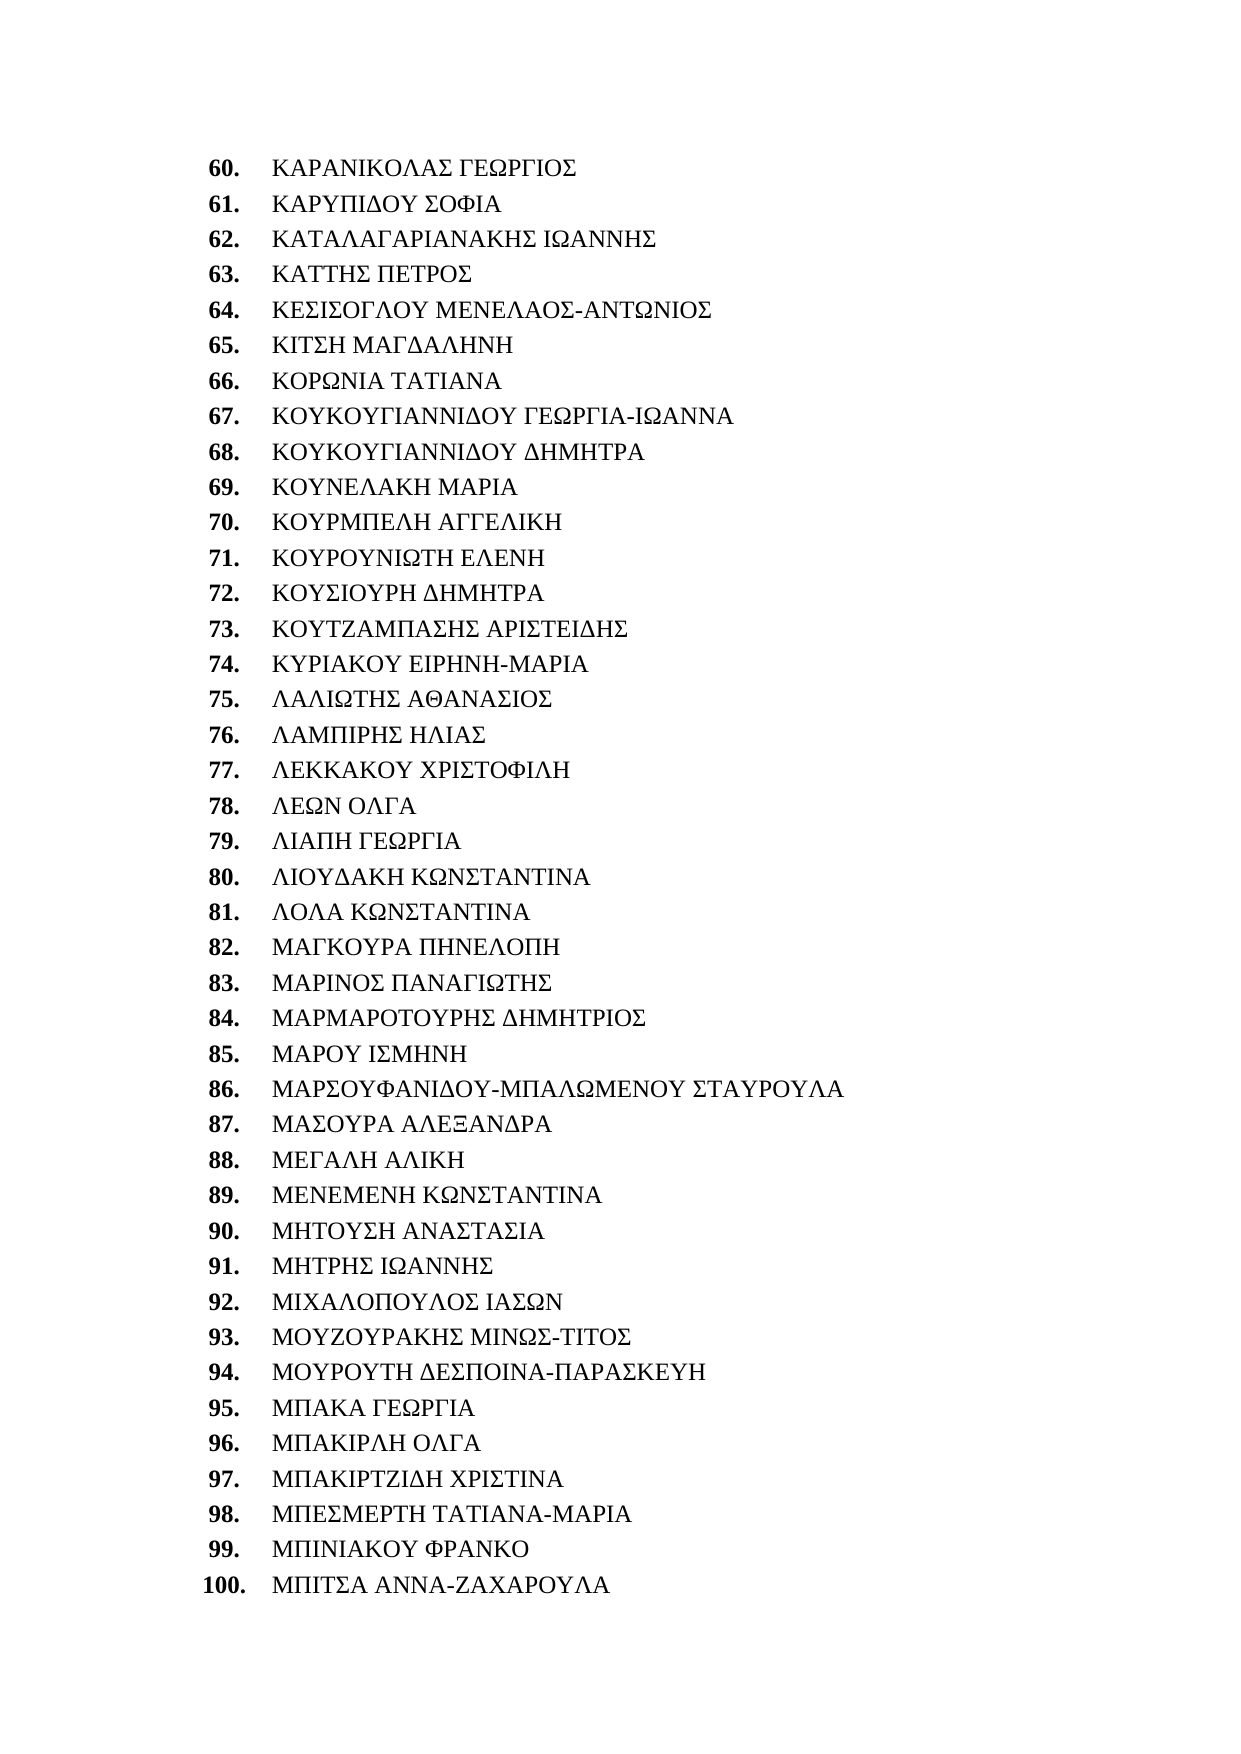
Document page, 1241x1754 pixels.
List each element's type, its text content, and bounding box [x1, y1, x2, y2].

table_cell 70. [188, 504, 260, 539]
table_cell 98. [188, 1496, 260, 1531]
table_cell ΜΑΡΣΟΥΦΑΝΙΔΟΥ-ΜΠΑΛΩΜΕΝΟΥ ΣΤΑΥΡΟΥΛΑ [260, 1071, 999, 1106]
table_cell ΜΠΑΚΑ ΓΕΩΡΓΙΑ [260, 1390, 999, 1425]
table_cell 84. [188, 1000, 260, 1035]
table_cell 83. [188, 965, 260, 1000]
table_cell 64. [188, 292, 260, 327]
table_cell ΜΠΑΚΙΡΛΗ ΟΛΓΑ [260, 1425, 999, 1460]
table_cell ΛΕΩΝ ΟΛΓΑ [260, 788, 999, 823]
table_cell ΚΙΤΣΗ ΜΑΓΔΑΛΗΝΗ [260, 327, 999, 362]
table_cell 99. [188, 1531, 260, 1567]
table_cell ΚΟΥΚΟΥΓΙΑΝΝΙΔΟΥ ΔΗΜΗΤΡΑ [260, 433, 999, 469]
table_cell 93. [188, 1319, 260, 1354]
table_cell ΛΕΚΚΑΚΟΥ ΧΡΙΣΤΟΦΙΛΗ [260, 752, 999, 787]
table_cell 71. [188, 540, 260, 575]
table_cell ΜΑΡΟΥ ΙΣΜΗΝΗ [260, 1035, 999, 1071]
table_cell ΚΟΥΣΙΟΥΡΗ ΔΗΜΗΤΡΑ [260, 575, 999, 610]
table_cell 97. [188, 1460, 260, 1496]
table_cell ΚΟΡΩΝΙΑ ΤΑΤΙΑΝΑ [260, 363, 999, 398]
table_cell 63. [188, 256, 260, 292]
table_cell ΚΟΥΝΕΛΑΚΗ ΜΑΡΙΑ [260, 469, 999, 504]
table_cell ΜΠΑΚΙΡΤΖΙΔΗ ΧΡΙΣΤΙΝΑ [260, 1460, 999, 1496]
table_cell 100. [188, 1567, 260, 1602]
table_cell 82. [188, 929, 260, 964]
table_cell 67. [188, 398, 260, 433]
table_cell 81. [188, 894, 260, 929]
table_cell 68. [188, 433, 260, 469]
table_cell ΜΑΡΙΝΟΣ ΠΑΝΑΓΙΩΤΗΣ [260, 965, 999, 1000]
table_cell ΜΗΤΡΗΣ ΙΩΑΝΝΗΣ [260, 1248, 999, 1283]
table_cell 77. [188, 752, 260, 787]
table_cell 73. [188, 610, 260, 646]
table_cell 90. [188, 1213, 260, 1248]
table_cell 61. [188, 185, 260, 221]
table_cell ΜΑΣΟΥΡΑ ΑΛΕΞΑΝΔΡΑ [260, 1106, 999, 1142]
table_cell ΚΟΥΚΟΥΓΙΑΝΝΙΔΟΥ ΓΕΩΡΓΙΑ-ΙΩΑΝΝΑ [260, 398, 999, 433]
table_cell ΜΗΤΟΥΣΗ ΑΝΑΣΤΑΣΙΑ [260, 1213, 999, 1248]
table_cell ΚΕΣΙΣΟΓΛΟΥ ΜΕΝΕΛΑΟΣ-ΑΝΤΩΝΙΟΣ [260, 292, 999, 327]
table_cell 76. [188, 717, 260, 752]
table_cell 92. [188, 1283, 260, 1319]
table_cell ΜΕΝΕΜΕΝΗ ΚΩΝΣΤΑΝΤΙΝΑ [260, 1177, 999, 1212]
table_cell 80. [188, 858, 260, 894]
table_cell 60. [188, 150, 260, 185]
table_cell ΜΠΙΤΣΑ ΑΝΝΑ-ΖΑΧΑΡΟΥΛΑ [260, 1567, 999, 1602]
table_cell ΚΟΥΡΟΥΝΙΩΤΗ ΕΛΕΝΗ [260, 540, 999, 575]
table_cell ΚΑΡΑΝΙΚΟΛΑΣ ΓΕΩΡΓΙΟΣ [260, 150, 999, 185]
table_cell ΜΕΓΑΛΗ ΑΛΙΚΗ [260, 1142, 999, 1177]
table_cell ΜΟΥΡΟΥΤΗ ΔΕΣΠΟΙΝΑ-ΠΑΡΑΣΚΕΥΗ [260, 1354, 999, 1389]
table_cell ΜΑΡΜΑΡΟΤΟΥΡΗΣ ΔΗΜΗΤΡΙΟΣ [260, 1000, 999, 1035]
table_cell 78. [188, 788, 260, 823]
table_cell 85. [188, 1035, 260, 1071]
table_cell ΜΙΧΑΛΟΠΟΥΛΟΣ ΙΑΣΩΝ [260, 1283, 999, 1319]
table_cell ΜΠΙΝΙΑΚΟΥ ΦΡΑΝΚΟ [260, 1531, 999, 1567]
table_cell 72. [188, 575, 260, 610]
table_cell 74. [188, 646, 260, 681]
table_cell ΛΙΟΥΔΑΚΗ ΚΩΝΣΤΑΝΤΙΝΑ [260, 858, 999, 894]
table_cell ΚΥΡΙΑΚΟΥ ΕΙΡΗΝΗ-ΜΑΡΙΑ [260, 646, 999, 681]
table_cell ΛΟΛΑ ΚΩΝΣΤΑΝΤΙΝΑ [260, 894, 999, 929]
table_cell ΜΠΕΣΜΕΡΤΗ ΤΑΤΙΑΝΑ-ΜΑΡΙΑ [260, 1496, 999, 1531]
table_cell ΚΑΤΤΗΣ ΠΕΤΡΟΣ [260, 256, 999, 292]
table_cell 86. [188, 1071, 260, 1106]
table_cell 62. [188, 221, 260, 256]
table_cell 88. [188, 1142, 260, 1177]
table_cell ΚΑΤΑΛΑΓΑΡΙΑΝΑΚΗΣ ΙΩΑΝΝΗΣ [260, 221, 999, 256]
table_cell 96. [188, 1425, 260, 1460]
table_cell ΛΑΜΠΙΡΗΣ ΗΛΙΑΣ [260, 717, 999, 752]
table_cell ΛΙΑΠΗ ΓΕΩΡΓΙΑ [260, 823, 999, 858]
table_cell ΜΑΓΚΟΥΡΑ ΠΗΝΕΛΟΠΗ [260, 929, 999, 964]
table_cell 94. [188, 1354, 260, 1389]
table_cell 69. [188, 469, 260, 504]
table_cell 66. [188, 363, 260, 398]
table_cell 65. [188, 327, 260, 362]
table_cell 87. [188, 1106, 260, 1142]
table_cell ΜΟΥΖΟΥΡΑΚΗΣ ΜΙΝΩΣ-ΤΙΤΟΣ [260, 1319, 999, 1354]
table_cell ΚΟΥΤΖΑΜΠΑΣΗΣ ΑΡΙΣΤΕΙΔΗΣ [260, 610, 999, 646]
table_cell ΛΑΛΙΩΤΗΣ ΑΘΑΝΑΣΙΟΣ [260, 681, 999, 717]
table_cell ΚΟΥΡΜΠΕΛΗ ΑΓΓΕΛΙΚΗ [260, 504, 999, 539]
table_cell 89. [188, 1177, 260, 1212]
table_cell 95. [188, 1390, 260, 1425]
table_cell 91. [188, 1248, 260, 1283]
table_cell 79. [188, 823, 260, 858]
table_cell ΚΑΡΥΠΙΔΟΥ ΣΟΦΙΑ [260, 185, 999, 221]
table_cell 75. [188, 681, 260, 717]
